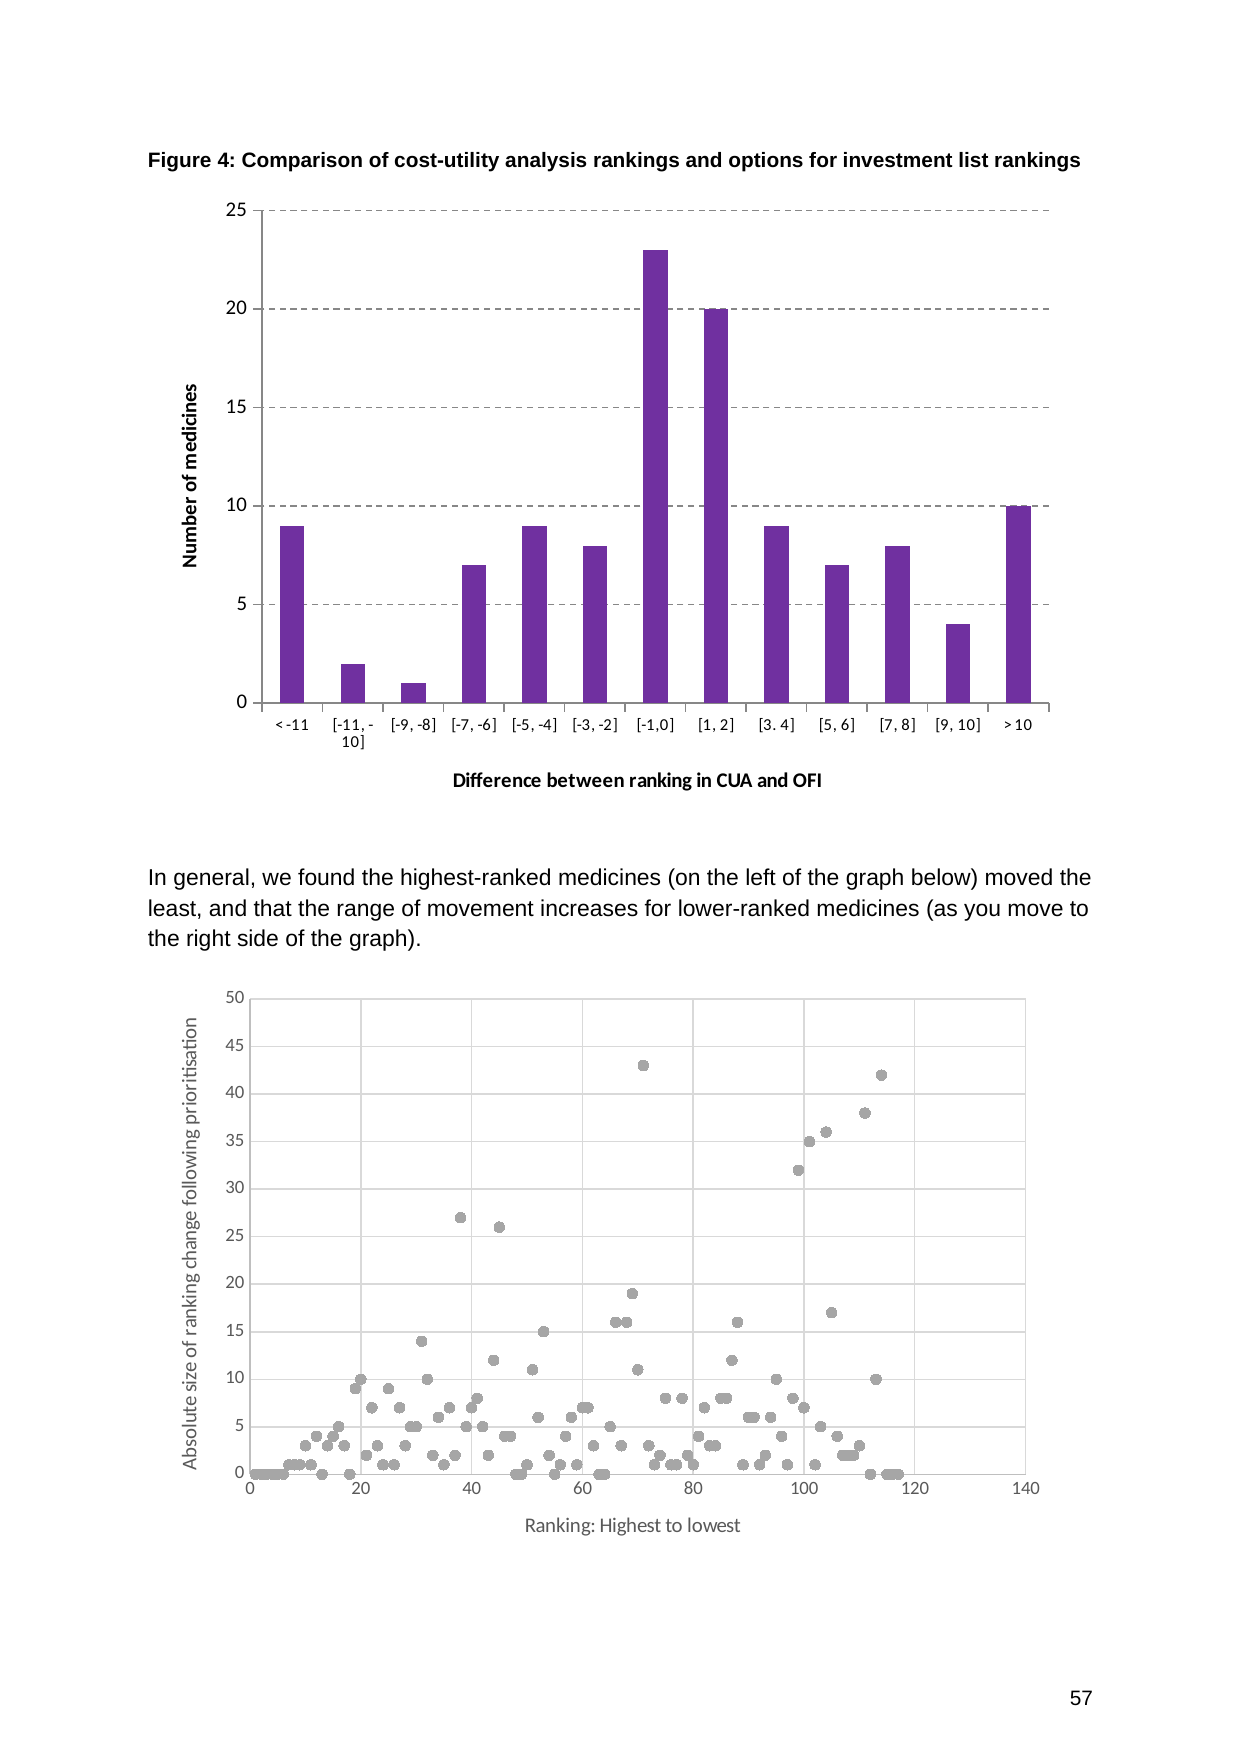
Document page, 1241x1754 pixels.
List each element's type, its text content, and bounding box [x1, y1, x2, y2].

text Figure 4: Comparison of cost-utility analysis rankings and options for investment list rankings [148, 148, 1092, 172]
text In general, we found the highest-ranked medicines (on the left of the graph below) moved the least, and that the range of movement increases for lower-ranked medicines (as you move to the right side of the graph). [148, 864, 1092, 951]
